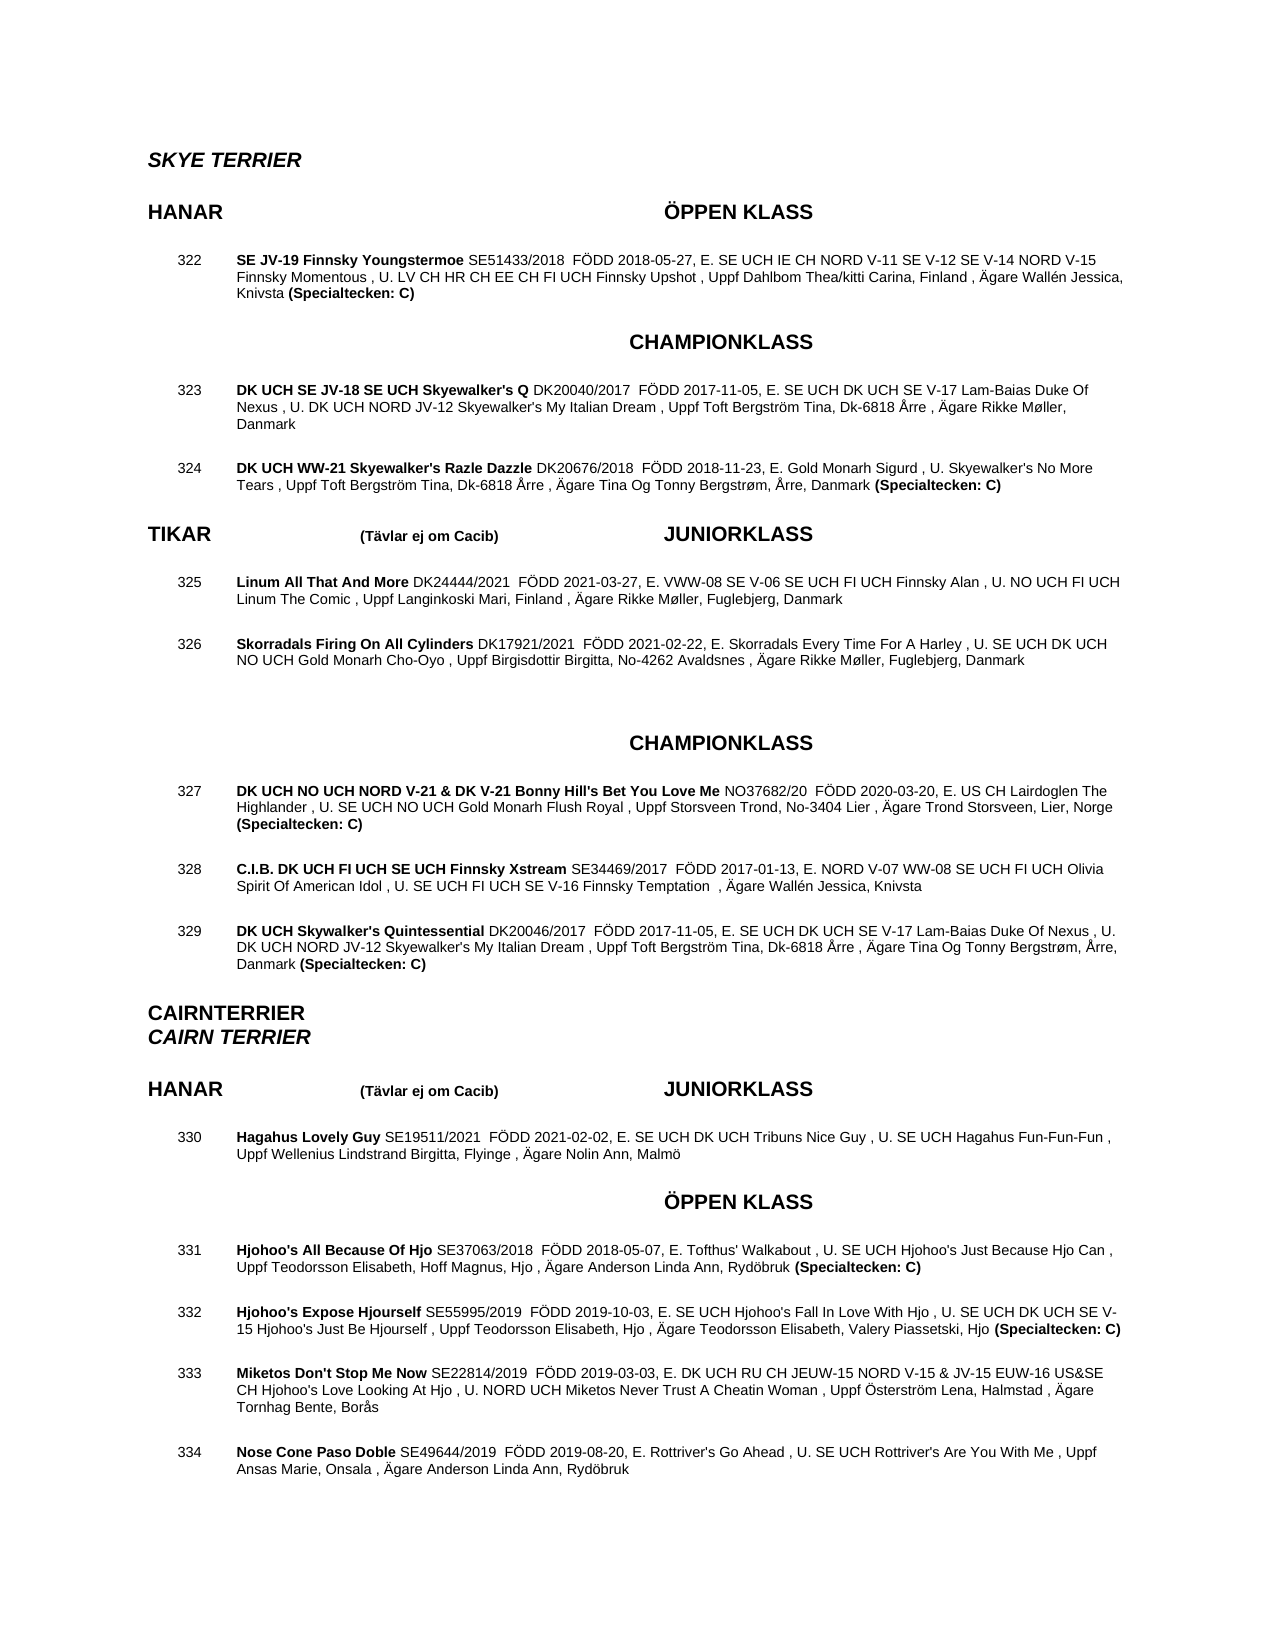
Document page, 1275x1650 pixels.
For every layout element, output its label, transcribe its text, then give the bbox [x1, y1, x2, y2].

text CHAMPIONKLASS [148, 730, 1127, 754]
text 329 DK UCH Skywalker's Quintessential DK20046/2017 FÖDD 2017-11-05, E. SE UCH DK UCH SE V-17 Lam-Baias Duke Of Nexus , U. DK UCH NORD JV-12 Skyewalker's My Italian Dream , Uppf Toft Bergström Tina, Dk-6818 Årre , Ägare Tina Og Tonny Bergstrøm, Årre, Danmark (Specialtecken: C) [177, 922, 1127, 973]
text 327 DK UCH NO UCH NORD V-21 & DK V-21 Bonny Hill's Bet You Love Me NO37682/20 FÖDD 2020-03-20, E. US CH Lairdoglen The Highlander , U. SE UCH NO UCH Gold Monarh Flush Royal , Uppf Storsveen Trond, No-3404 Lier , Ägare Trond Storsveen, Lier, Norge (Specialtecken: C) [177, 782, 1127, 833]
text 332 Hjohoo's Expose Hjourself SE55995/2019 FÖDD 2019-10-03, E. SE UCH Hjohoo's Fall In Love With Hjo , U. SE UCH DK UCH SE V-15 Hjohoo's Just Be Hjourself , Uppf Teodorsson Elisabeth, Hjo , Ägare Teodorsson Elisabeth, Valery Piassetski, Hjo (Specialtecken: C) [177, 1304, 1127, 1337]
subtitle SKYE TERRIER [148, 148, 1127, 172]
subtitle CAIRN TERRIER [148, 1024, 1127, 1048]
text HANAR (Tävlar ej om Cacib) JUNIORKLASS [148, 1077, 1127, 1101]
text 323 DK UCH SE JV-18 SE UCH Skyewalker's Q DK20040/2017 FÖDD 2017-11-05, E. SE UCH DK UCH SE V-17 Lam-Baias Duke Of Nexus , U. DK UCH NORD JV-12 Skyewalker's My Italian Dream , Uppf Toft Bergström Tina, Dk-6818 Årre , Ägare Rikke Møller, Danmark [177, 382, 1127, 432]
text ÖPPEN KLASS [148, 1190, 1127, 1214]
text 334 Nose Cone Paso Doble SE49644/2019 FÖDD 2019-08-20, E. Rottriver's Go Ahead , U. SE UCH Rottriver's Are You With Me , Uppf Ansas Marie, Onsala , Ägare Anderson Linda Ann, Rydöbruk [177, 1443, 1127, 1477]
text 331 Hjohoo's All Because Of Hjo SE37063/2018 FÖDD 2018-05-07, E. Tofthus' Walkabout , U. SE UCH Hjohoo's Just Because Hjo Can , Uppf Teodorsson Elisabeth, Hoff Magnus, Hjo , Ägare Anderson Linda Ann, Rydöbruk (Specialtecken: C) [177, 1242, 1127, 1276]
text CHAMPIONKLASS [148, 330, 1127, 354]
text TIKAR (Tävlar ej om Cacib) JUNIORKLASS [148, 522, 1127, 546]
subtitle CAIRNTERRIER [148, 1001, 1127, 1024]
text 325 Linum All That And More DK24444/2021 FÖDD 2021-03-27, E. VWW-08 SE V-06 SE UCH FI UCH Finnsky Alan , U. NO UCH FI UCH Linum The Comic , Uppf Langinkoski Mari, Finland , Ägare Rikke Møller, Fuglebjerg, Danmark [177, 574, 1127, 607]
text 333 Miketos Don't Stop Me Now SE22814/2019 FÖDD 2019-03-03, E. DK UCH RU CH JEUW-15 NORD V-15 & JV-15 EUW-16 US&SE CH Hjohoo's Love Looking At Hjo , U. NORD UCH Miketos Never Trust A Cheatin Woman , Uppf Österström Lena, Halmstad , Ägare Tornhag Bente, Borås [177, 1365, 1127, 1416]
text 326 Skorradals Firing On All Cylinders DK17921/2021 FÖDD 2021-02-22, E. Skorradals Every Time For A Harley , U. SE UCH DK UCH NO UCH Gold Monarh Cho-Oyo , Uppf Birgisdottir Birgitta, No-4262 Avaldsnes , Ägare Rikke Møller, Fuglebjerg, Danmark [177, 635, 1127, 669]
text HANAR ÖPPEN KLASS [148, 199, 1127, 223]
text 322 SE JV-19 Finnsky Youngstermoe SE51433/2018 FÖDD 2018-05-27, E. SE UCH IE CH NORD V-11 SE V-12 SE V-14 NORD V-15 Finnsky Momentous , U. LV CH HR CH EE CH FI UCH Finnsky Upshot , Uppf Dahlbom Thea/kitti Carina, Finland , Ägare Wallén Jessica, Knivsta (Specialtecken: C) [177, 252, 1127, 302]
text 330 Hagahus Lovely Guy SE19511/2021 FÖDD 2021-02-02, E. SE UCH DK UCH Tribuns Nice Guy , U. SE UCH Hagahus Fun-Fun-Fun , Uppf Wellenius Lindstrand Birgitta, Flyinge , Ägare Nolin Ann, Malmö [177, 1128, 1127, 1162]
text 328 C.I.B. DK UCH FI UCH SE UCH Finnsky Xstream SE34469/2017 FÖDD 2017-01-13, E. NORD V-07 WW-08 SE UCH FI UCH Olivia Spirit Of American Idol , U. SE UCH FI UCH SE V-16 Finnsky Temptation , Ägare Wallén Jessica, Knivsta [177, 861, 1127, 894]
text 324 DK UCH WW-21 Skyewalker's Razle Dazzle DK20676/2018 FÖDD 2018-11-23, E. Gold Monarh Sigurd , U. Skyewalker's No More Tears , Uppf Toft Bergström Tina, Dk-6818 Årre , Ägare Tina Og Tonny Bergstrøm, Årre, Danmark (Specialtecken: C) [177, 460, 1127, 494]
